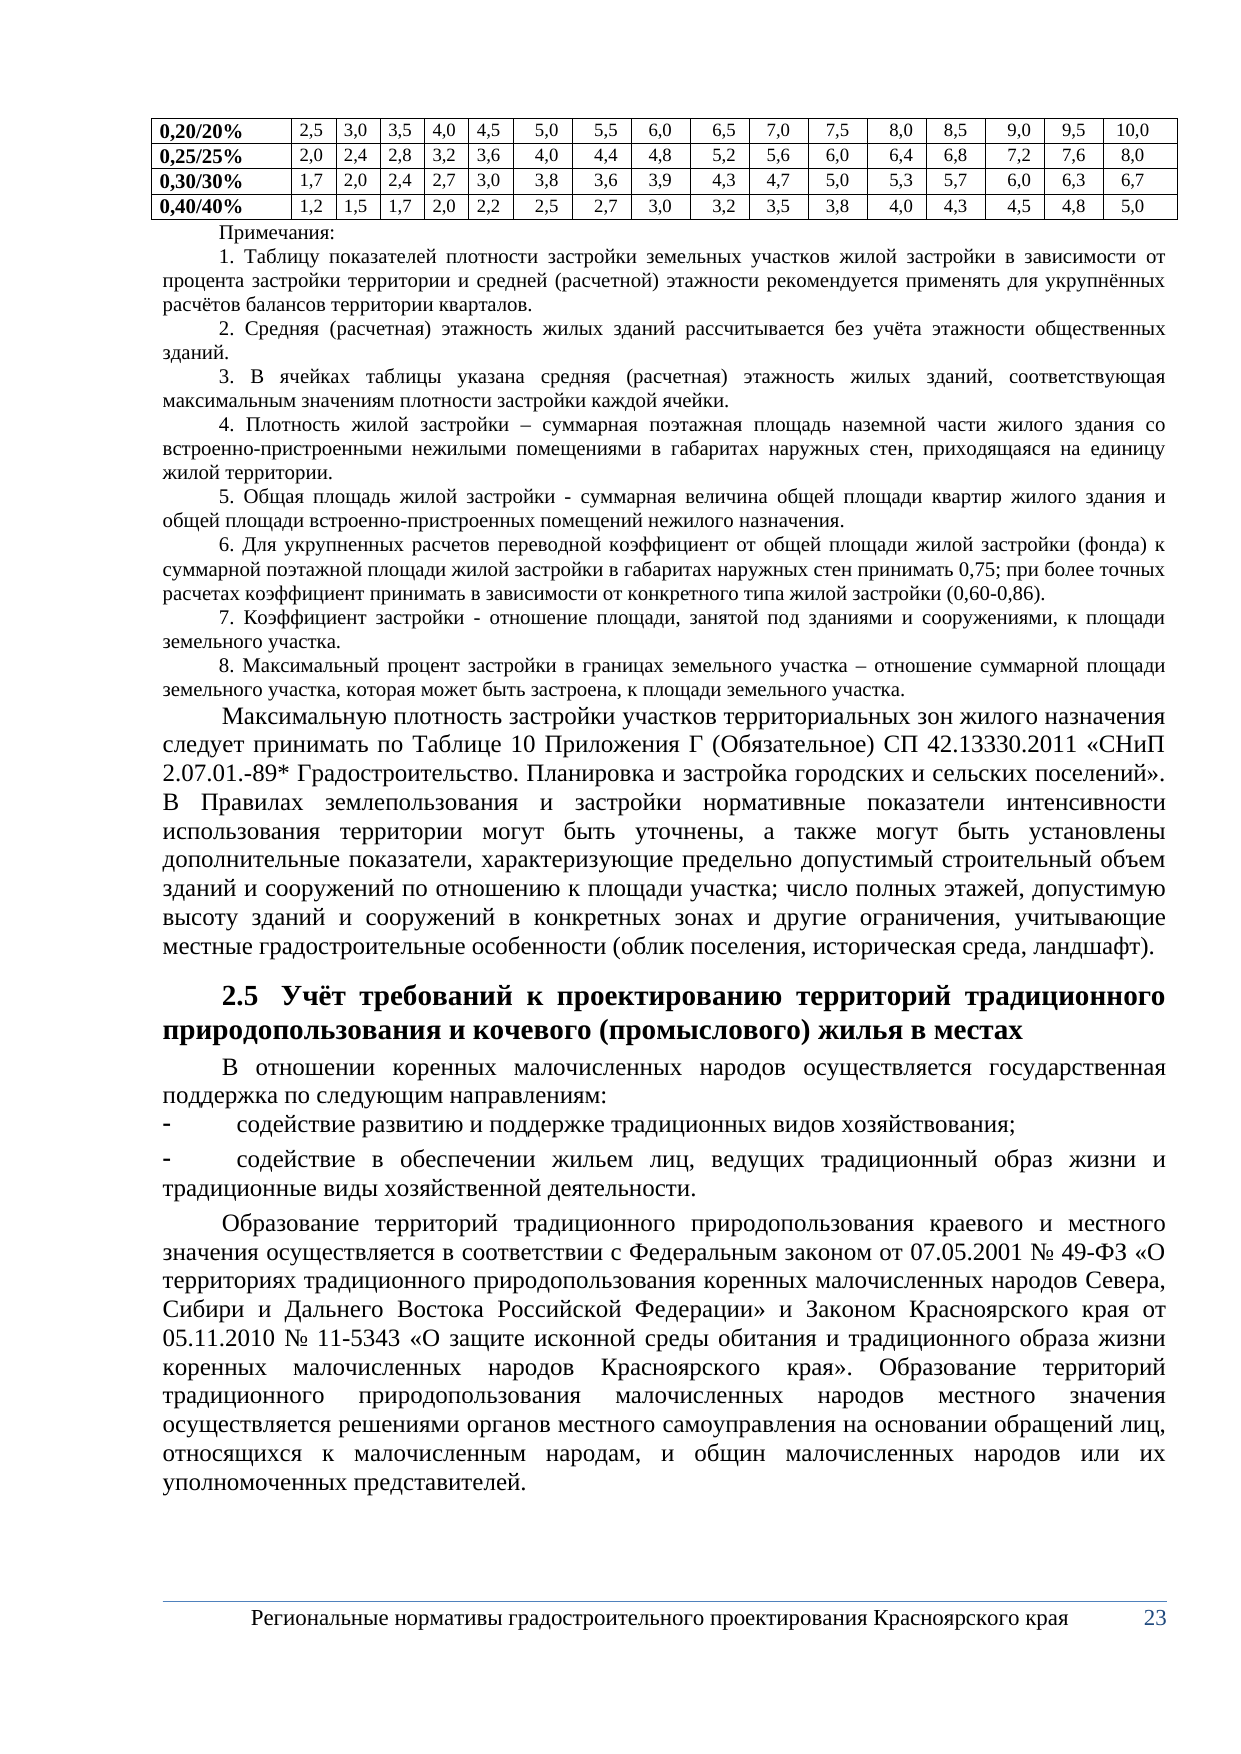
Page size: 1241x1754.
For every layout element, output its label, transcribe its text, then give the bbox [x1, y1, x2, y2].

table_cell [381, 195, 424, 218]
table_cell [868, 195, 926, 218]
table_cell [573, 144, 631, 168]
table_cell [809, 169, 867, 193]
text 6. Для укрупненных расчетов переводной коэффициент от общей площади жилой застройки (фонда) к суммарной поэтажной площади жилой застройки в габаритах наружных стен принимать 0,75; при более точных расчетах коэффициент принимать в зависимости от конкретного типа жилой застройки (0,60-0,86). [162, 532, 1167, 604]
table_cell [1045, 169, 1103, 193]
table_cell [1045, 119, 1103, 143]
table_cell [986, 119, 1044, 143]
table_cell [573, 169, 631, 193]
table_cell 4,5 [469, 119, 513, 143]
list содействие развитию и поддержке традиционных видов хозяйствования; [162, 1109, 1167, 1138]
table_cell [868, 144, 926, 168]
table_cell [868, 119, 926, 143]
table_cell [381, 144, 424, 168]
table_cell 7,5 [809, 119, 867, 143]
text 5. Общая площадь жилой застройки - суммарная величина общей площади квартир жилого здания и общей площади встроенно-пристроенных помещений нежилого назначения. [162, 484, 1167, 532]
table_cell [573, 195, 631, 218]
table_cell 6,5 [691, 119, 749, 143]
text 3. В ячейках таблицы указана средняя (расчетная) этажность жилых зданий, соответствующая максимальным значениям плотности застройки каждой ячейки. [162, 364, 1167, 412]
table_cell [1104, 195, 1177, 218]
text 4. Плотность жилой застройки – суммарная поэтажная площадь наземной части жилого здания со встроенно-пристроенными нежилыми помещениями в габаритах наружных стен, приходящаяся на единицу жилой территории. [162, 412, 1167, 484]
table_cell 2,5 [292, 119, 336, 143]
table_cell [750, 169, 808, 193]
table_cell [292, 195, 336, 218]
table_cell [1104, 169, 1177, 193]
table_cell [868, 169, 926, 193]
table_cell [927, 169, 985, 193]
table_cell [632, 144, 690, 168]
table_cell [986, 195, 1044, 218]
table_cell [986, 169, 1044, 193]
table_cell 6,0 [632, 119, 690, 143]
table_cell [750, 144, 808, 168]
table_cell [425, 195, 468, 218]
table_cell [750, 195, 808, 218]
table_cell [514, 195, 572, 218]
text 1. Таблицу показателей плотности застройки земельных участков жилой застройки в зависимости от процента застройки территории и средней (расчетной) этажности рекомендуется применять для укрупнённых расчётов балансов территории кварталов. [162, 244, 1167, 316]
table_cell 7,0 [750, 119, 808, 143]
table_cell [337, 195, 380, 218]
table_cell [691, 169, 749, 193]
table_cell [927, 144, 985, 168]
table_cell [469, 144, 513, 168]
text 2. Средняя (расчетная) этажность жилых зданий рассчитывается без учёта этажности общественных зданий. [162, 316, 1167, 364]
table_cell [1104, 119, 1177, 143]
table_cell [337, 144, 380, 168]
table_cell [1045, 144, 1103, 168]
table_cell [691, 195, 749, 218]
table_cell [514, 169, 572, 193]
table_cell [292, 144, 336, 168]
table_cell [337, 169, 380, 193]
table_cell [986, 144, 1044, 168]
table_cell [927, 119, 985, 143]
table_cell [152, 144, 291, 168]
text Образование территорий традиционного природопользования краевого и местного значения осуществляется в соответствии с Федеральным законом от 07.05.2001 № 49-ФЗ «О территориях традиционного природопользования коренных малочисленных народов Севера, Сибири и Дальнего Востока Российской Федерации» и Законом Красноярского края от 05.11.2010 № 11-5343 «О защите исконной среды обитания и традиционного образа жизни коренных малочисленных народов Красноярского края». Образование территорий традиционного природопользования малочисленных народов местного значения осуществляется решениями органов местного самоуправления на основании обращений лиц, относящихся к малочисленным народам, и общин малочисленных народов или их уполномоченных представителей. [162, 1208, 1167, 1495]
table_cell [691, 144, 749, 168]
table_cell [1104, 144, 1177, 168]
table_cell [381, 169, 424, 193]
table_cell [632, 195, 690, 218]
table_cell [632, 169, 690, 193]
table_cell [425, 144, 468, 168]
table_cell 0,20/20% [152, 119, 291, 143]
table_cell 4,0 [425, 119, 468, 143]
text 8. Максимальный процент застройки в границах земельного участка – отношение суммарной площади земельного участка, которая может быть застроена, к площади земельного участка. [162, 653, 1167, 701]
table_cell 5,0 [514, 119, 572, 143]
table_cell 5,5 [573, 119, 631, 143]
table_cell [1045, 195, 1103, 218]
text 7. Коэффициент застройки - отношение площади, занятой под зданиями и сооружениями, к площади земельного участка. [162, 604, 1167, 653]
text Максимальную плотность застройки участков территориальных зон жилого назначения следует принимать по Таблице 10 Приложения Г (Обязательное) СП 42.13330.2011 «СНиП 2.07.01.-89* Градостроительство. Планировка и застройка городских и сельских поселений». В Правилах землепользования и застройки нормативные показатели интенсивности использования территории могут быть уточнены, а также могут быть установлены дополнительные показатели, характеризующие предельно допустимый строительный объем зданий и сооружений по отношению к площади участка; число полных этажей, допустимую высоту зданий и сооружений в конкретных зонах и другие ограничения, учитывающие местные градостроительные особенности (облик поселения, историческая среда, ландшафт). [162, 701, 1167, 959]
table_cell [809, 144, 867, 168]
list содействие в обеспечении жильем лиц, ведущих традиционный образ жизни и традиционные виды хозяйственной деятельности. [162, 1144, 1167, 1202]
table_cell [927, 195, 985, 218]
text Примечания: [162, 220, 1167, 244]
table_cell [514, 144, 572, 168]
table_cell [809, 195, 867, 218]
table_cell 3,5 [381, 119, 424, 143]
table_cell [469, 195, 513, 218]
table_cell 3,0 [337, 119, 380, 143]
text В отношении коренных малочисленных народов осуществляется государственная поддержка по следующим направлениям: [162, 1052, 1167, 1109]
subtitle Учёт требований к проектированию территорий традиционного природопользования и кочевого (промыслового) жилья в местах [162, 978, 1167, 1045]
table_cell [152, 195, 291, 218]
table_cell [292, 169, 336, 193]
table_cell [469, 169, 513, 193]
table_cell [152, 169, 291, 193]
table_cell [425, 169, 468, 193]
